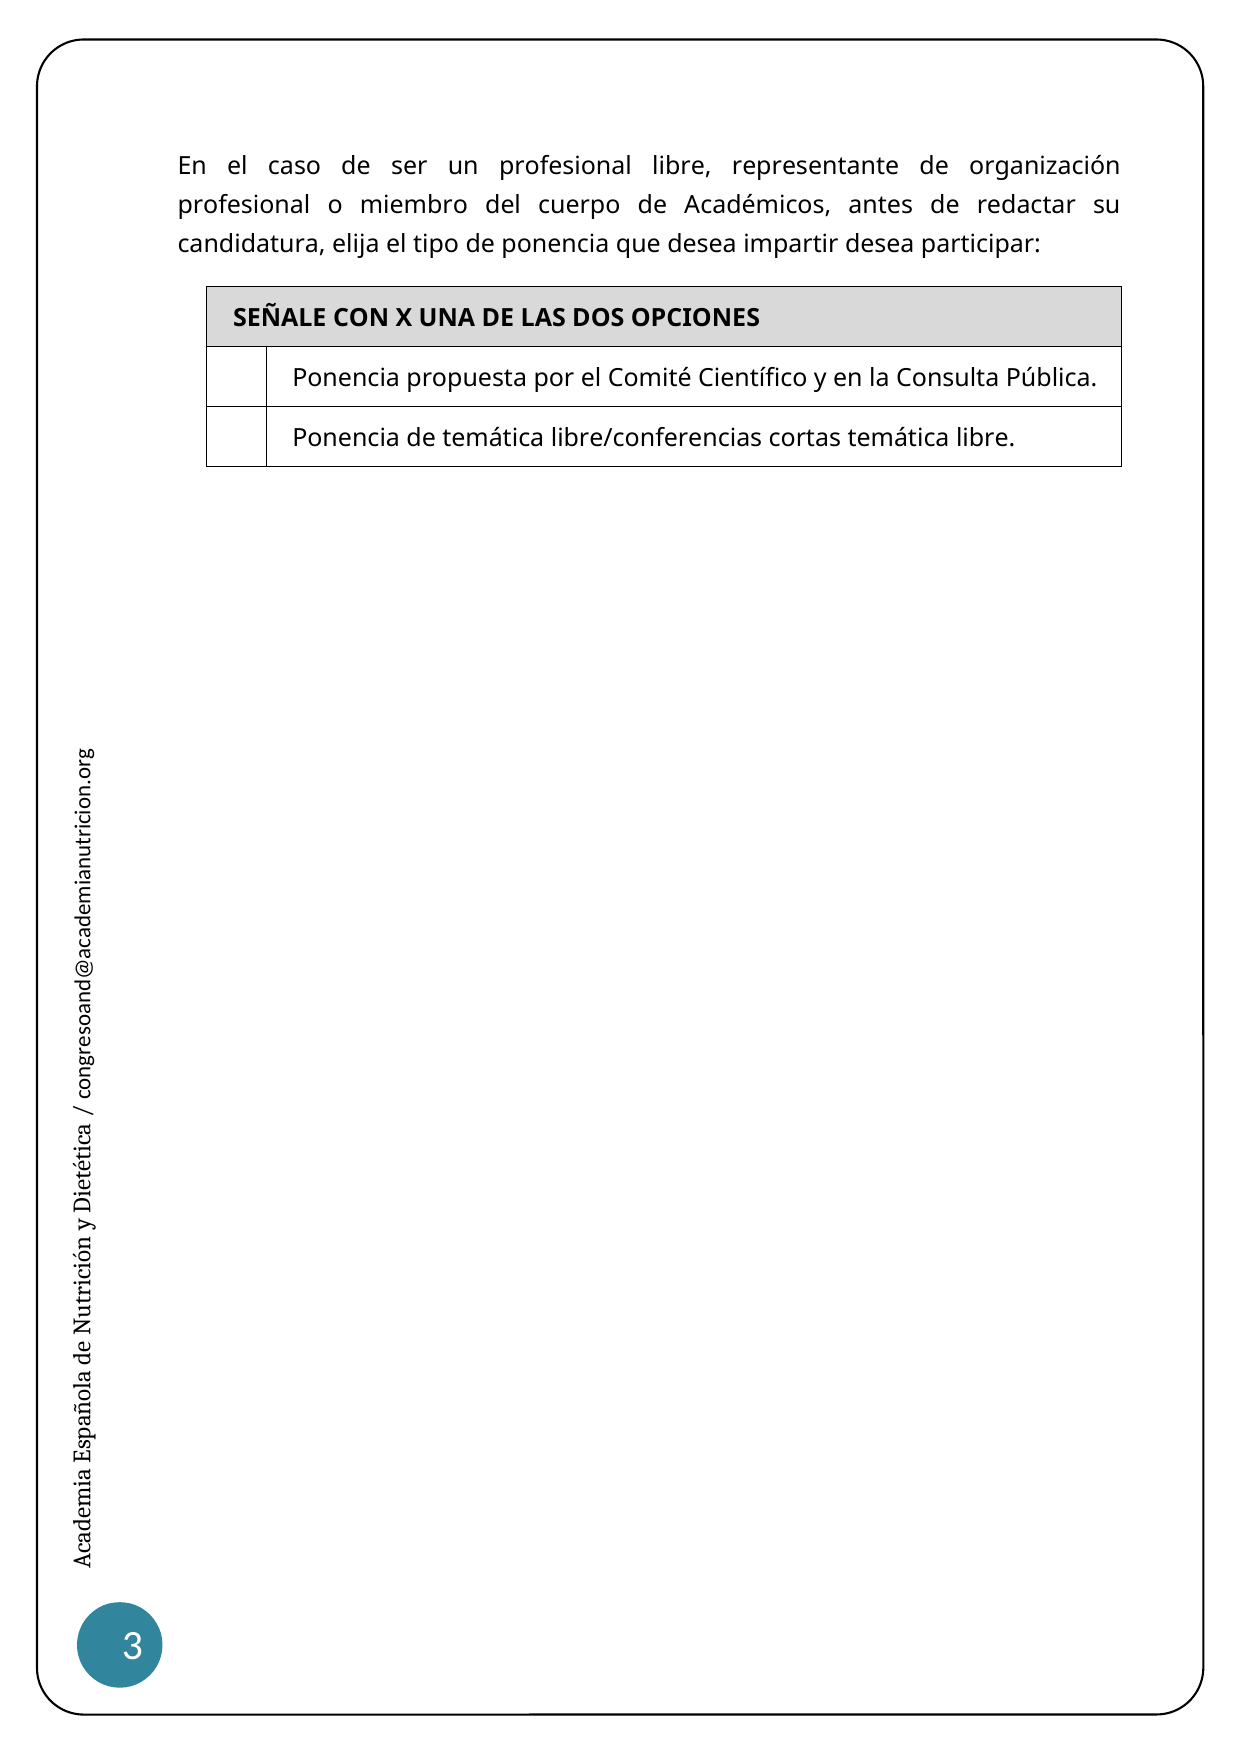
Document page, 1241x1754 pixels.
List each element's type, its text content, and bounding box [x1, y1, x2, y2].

table_cell Ponencia propuesta por el Comité Científico y en la Consulta Pública. [267, 347, 1121, 406]
table_cell Ponencia de temática libre/conferencias cortas temática libre. [267, 407, 1121, 466]
text En el caso de ser un profesional libre, representante de organización profesional o miembro del cuerpo de Académicos, antes de redactar su candidatura, elija el tipo de ponencia que desea impartir desea participar: [177, 148, 1122, 260]
table_header SEÑALE CON X UNA DE LAS DOS OPCIONES [207, 287, 1121, 346]
table_cell [207, 407, 266, 466]
table_cell [207, 347, 266, 406]
